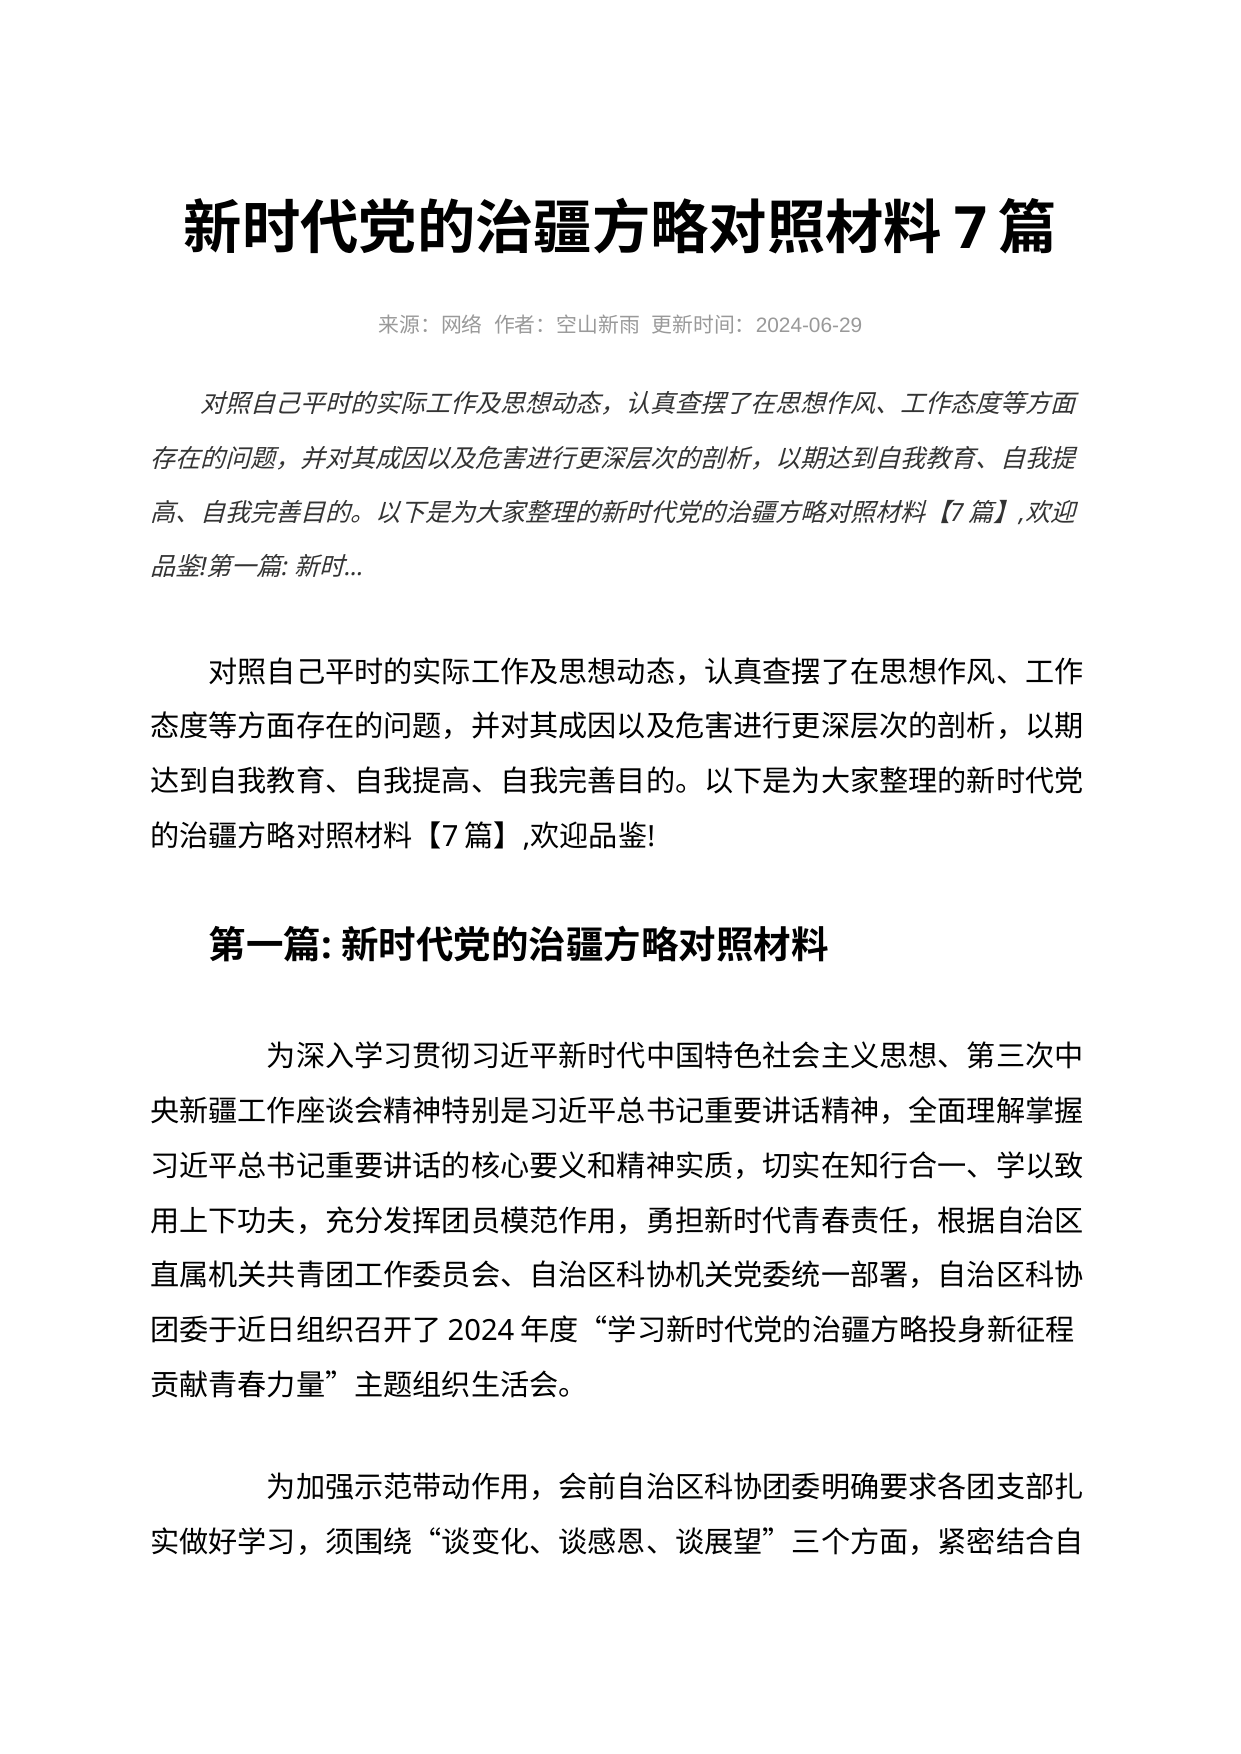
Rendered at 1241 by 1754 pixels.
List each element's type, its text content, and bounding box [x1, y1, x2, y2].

text 对照自己平时的实际工作及思想动态，认真查摆了在思想作风、工作态度等方面存在的问题，并对其成因以及危害进行更深层次的剖析，以期达到自我教育、自我提高、自我完善目的。以下是为大家整理的新时代党的治疆方略对照材料【7篇】,欢迎品鉴! [150, 648, 1090, 855]
text 第一篇: 新时代党的治疆方略对照材料 [150, 915, 1090, 969]
text 为深入学习贯彻习近平新时代中国特色社会主义思想、第三次中央新疆工作座谈会精神特别是习近平总书记重要讲话精神，全面理解掌握习近平总书记重要讲话的核心要义和精神实质，切实在知行合一、学以致用上下功夫，充分发挥团员模范作用，勇担新时代青春责任，根据自治区直属机关共青团工作委员会、自治区科协机关党委统一部署，自治区科协团委于近日组织召开了2024年度“学习新时代党的治疆方略投身新征程贡献青春力量”主题组织生活会。 [150, 1032, 1090, 1404]
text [150, 1464, 1090, 1561]
text 来源：网络 作者：空山新雨 更新时间：2024-06-29 [150, 313, 1090, 337]
subtitle 新时代党的治疆方略对照材料7篇 [150, 181, 1090, 266]
text 对照自己平时的实际工作及思想动态，认真查摆了在思想作风、工作态度等方面存在的问题，并对其成因以及危害进行更深层次的剖析，以期达到自我教育、自我提高、自我完善目的。以下是为大家整理的新时代党的治疆方略对照材料【7篇】,欢迎品鉴!第一篇: 新时... [150, 384, 1090, 583]
